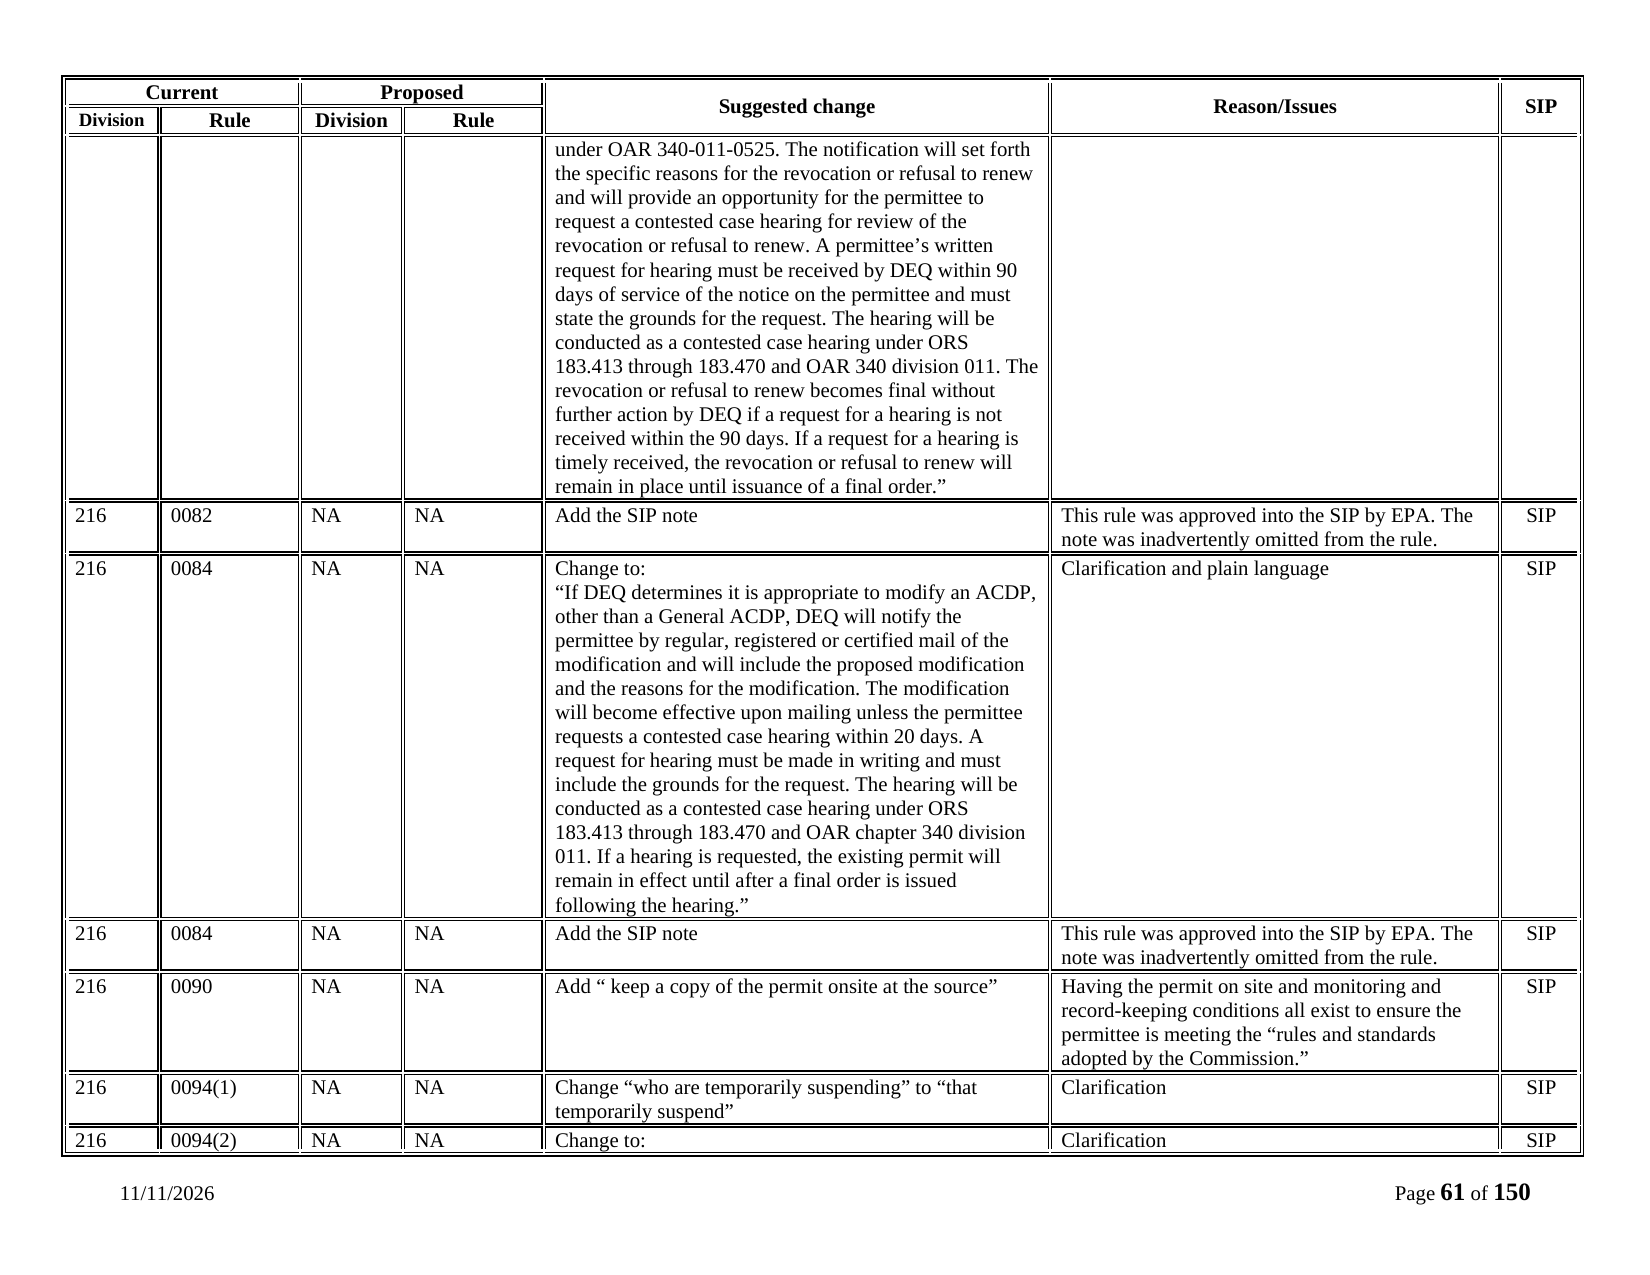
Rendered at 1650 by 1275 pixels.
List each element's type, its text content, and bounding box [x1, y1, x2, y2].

table_cell Rule [405, 108, 541, 132]
table_header Suggested change [544, 77, 1050, 132]
table_cell Division [64, 104, 159, 132]
table_header Proposed [300, 77, 544, 104]
table_cell Division [302, 108, 401, 132]
table_header SIP [1500, 79, 1580, 132]
table_header Current [64, 77, 300, 104]
table_cell Rule [162, 108, 298, 132]
table_header Reason/Issues [1050, 77, 1500, 132]
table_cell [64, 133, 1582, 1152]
